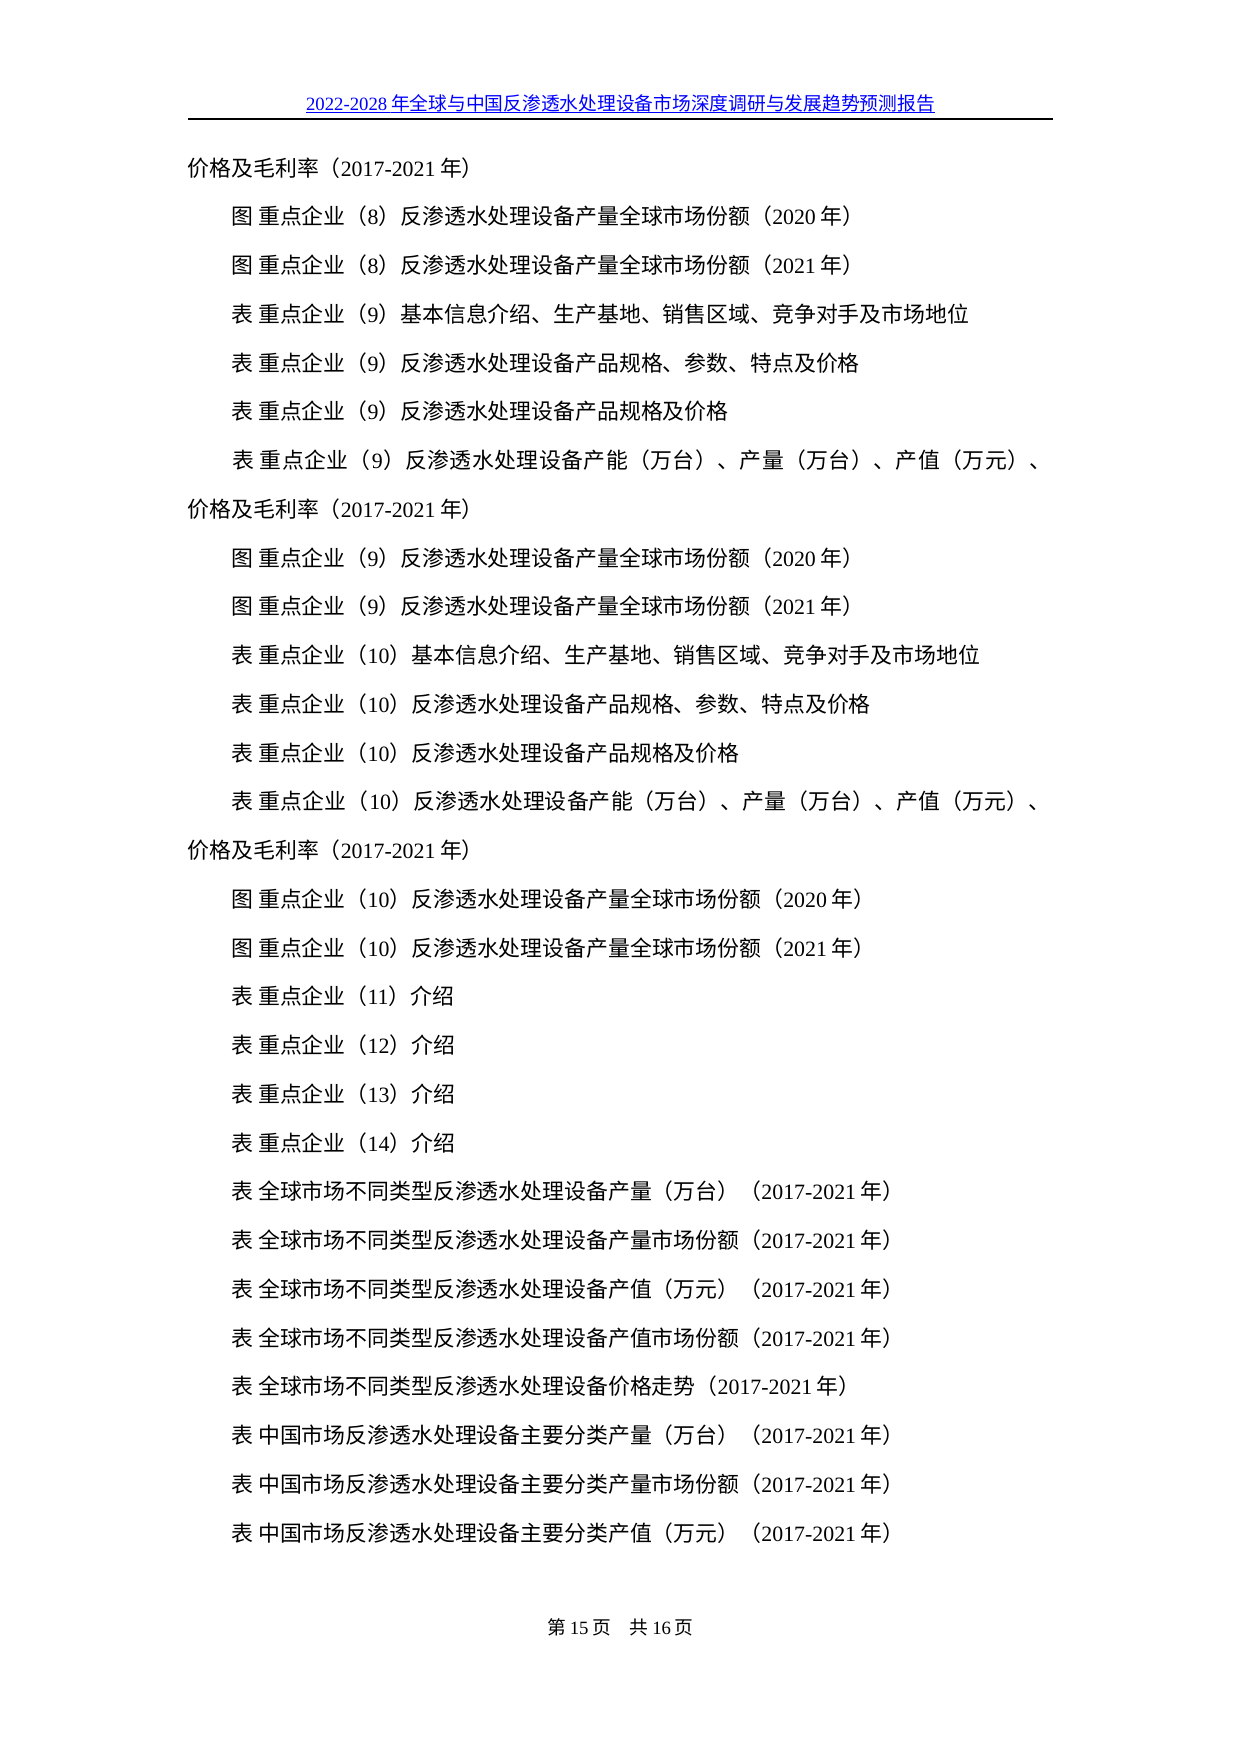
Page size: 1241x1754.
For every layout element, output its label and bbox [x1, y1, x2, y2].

text [187, 150, 1053, 1548]
